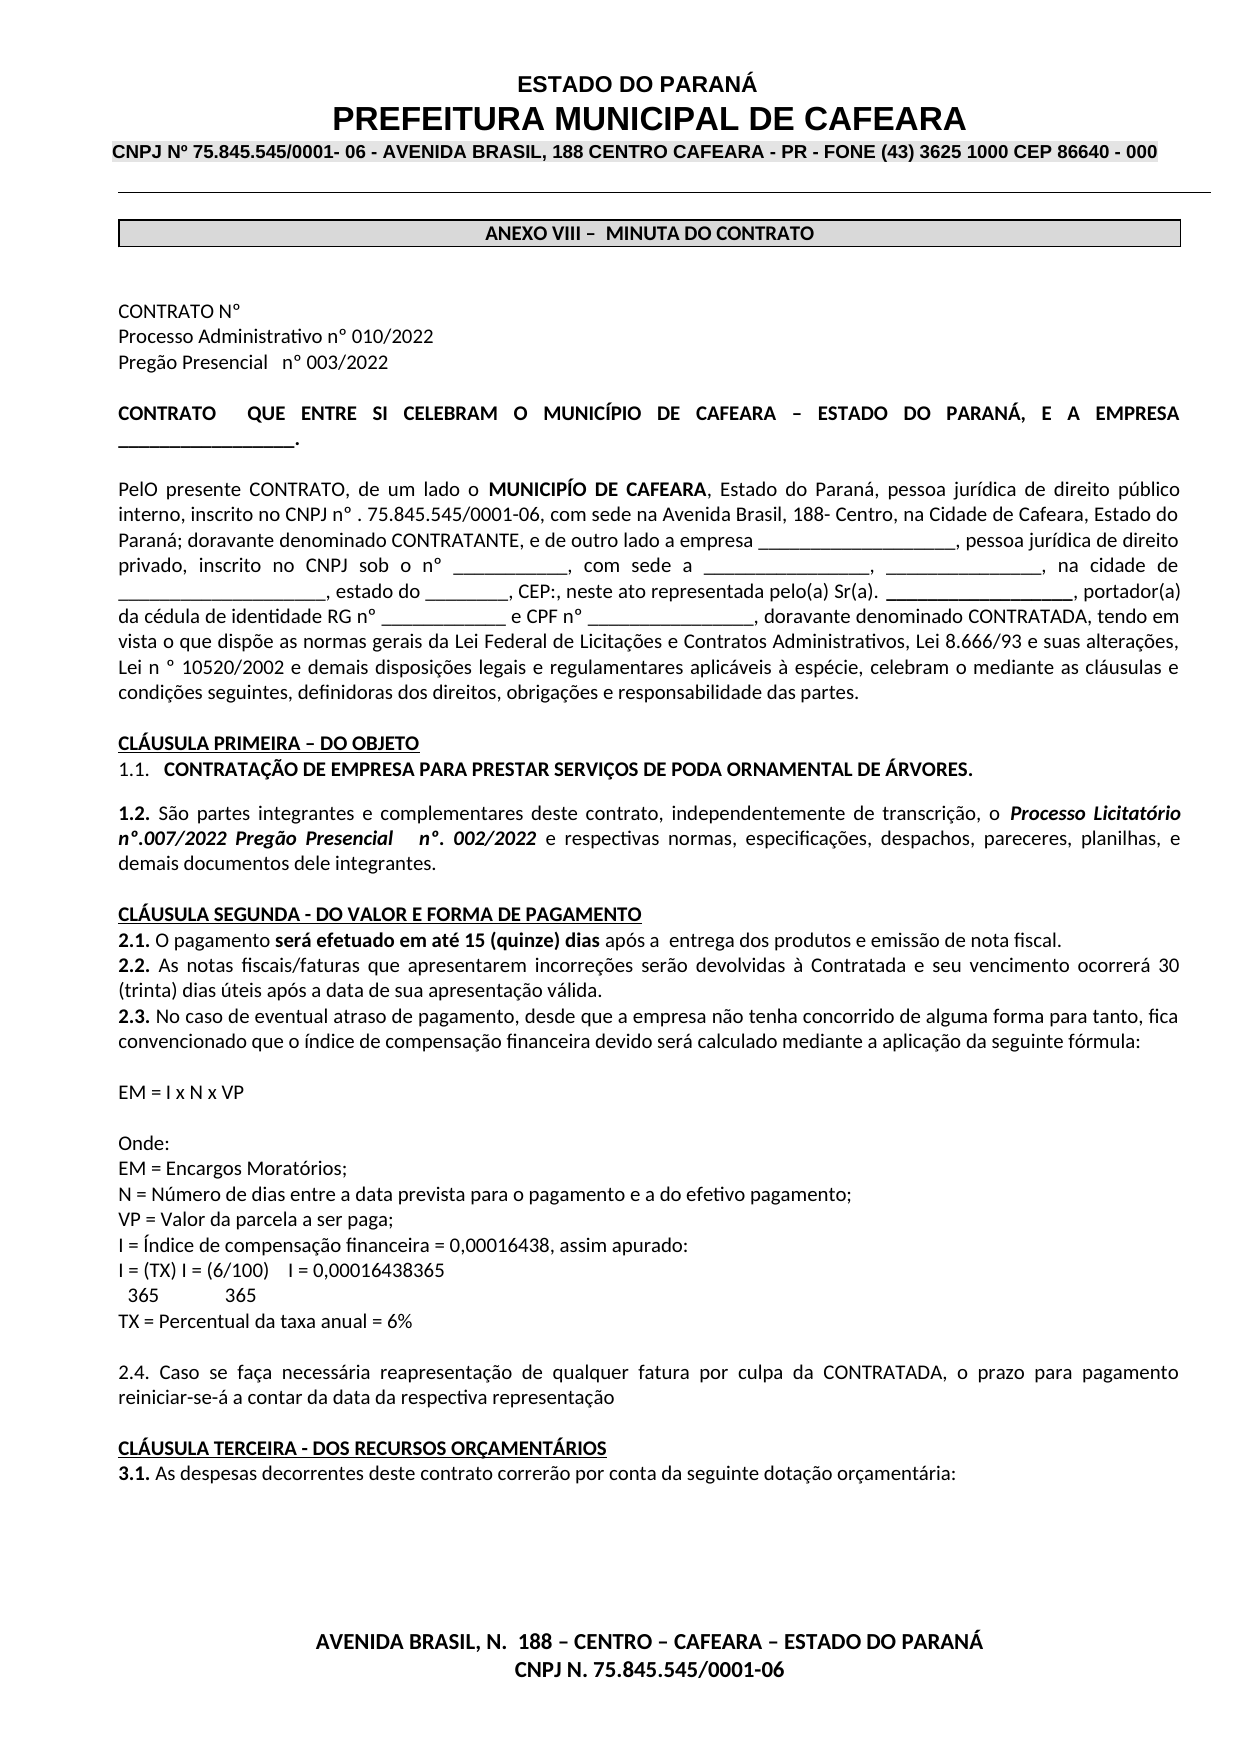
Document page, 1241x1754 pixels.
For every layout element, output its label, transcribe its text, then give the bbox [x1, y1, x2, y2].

text 2.3. No caso de eventual atraso de pagamento, desde que a empresa não tenha concorrido de alguma forma para tanto, fica convencionado que o índice de compensação financeira devido será calculado mediante a aplicação da seguinte fórmula: [118, 1003, 1181, 1054]
text TX = Percentual da taxa anual = 6% [118, 1308, 1181, 1333]
text Onde: [118, 1130, 1181, 1156]
text Pregão Presencial nº 003/2022 [118, 349, 1181, 374]
text 365 365 [118, 1283, 1181, 1308]
text N = Número de dias entre a data prevista para o pagamento e a do efetivo pagamento; [118, 1181, 1181, 1206]
text CLÁUSULA TERCEIRA - DOS RECURSOS ORÇAMENTÁRIOS [118, 1435, 1181, 1461]
text Processo Administrativo nº 010/2022 [118, 324, 1181, 349]
text I = Índice de compensação financeira = 0,00016438, assim apurado: [118, 1232, 1181, 1257]
text VP = Valor da parcela a ser paga; [118, 1206, 1181, 1232]
text EM = I x N x VP [118, 1079, 1181, 1105]
text EM = Encargos Moratórios; [118, 1156, 1181, 1181]
text CLÁUSULA PRIMEIRA – DO OBJETO [118, 730, 1181, 756]
text 1.2. São partes integrantes e complementares deste contrato, independentemente de transcrição, o Processo Licitatório nº.007/2022 Pregão Presencial nº. 002/2022 e respectivas normas, especificações, despachos, pareceres, planilhas, e demais documentos dele integrantes. [118, 800, 1181, 876]
text 2.4. Caso se faça necessária reapresentação de qualquer fatura por culpa da CONTRATADA, o prazo para pagamento reiniciar-se-á a contar da data da respectiva representação [118, 1359, 1181, 1410]
text I = (TX) I = (6/100) I = 0,00016438365 [118, 1257, 1181, 1283]
text 3.1. As despesas decorrentes deste contrato correrão por conta da seguinte dotação orçamentária: [118, 1461, 1181, 1486]
text ANEXO VIII – MINUTA DO CONTRATO [120, 221, 1180, 246]
text 2.1. O pagamento será efetuado em até 15 (quinze) dias após a entrega dos produtos e emissão de nota fiscal. [118, 927, 1181, 952]
text 2.2. As notas fiscais/faturas que apresentarem incorreções serão devolvidas à Contratada e seu vencimento ocorrerá 30 (trinta) dias úteis após a data de sua apresentação válida. [118, 952, 1181, 1003]
text 1.1. CONTRATAÇÃO DE EMPRESA PARA PRESTAR SERVIÇOS DE PODA ORNAMENTAL DE ÁRVORES. [118, 756, 1181, 781]
text CONTRATO QUE ENTRE SI CELEBRAM O MUNICÍPIO DE CAFEARA – ESTADO DO PARANÁ, E A EMPRESA _________________. [118, 400, 1181, 451]
text CLÁUSULA SEGUNDA - DO VALOR E FORMA DE PAGAMENTO [118, 901, 1181, 927]
text PelO presente CONTRATO, de um lado o MUNICIPÍO DE CAFEARA, Estado do Paraná, pessoa jurídica de direito público interno, inscrito no CNPJ nº . 75.845.545/0001-06, com sede na Avenida Brasil, 188- Centro, na Cidade de Cafeara, Estado do Paraná; doravante denominado CONTRATANTE, e de outro lado a empresa ___________________, pessoa jurídica de direito privado, inscrito no CNPJ sob o nº ___________, com sede a ________________, _______________, na cidade de ____________________, estado do ________, CEP:, neste ato representada pelo(a) Sr(a). __________________, portador(a) da cédula de identidade RG nº ____________ e CPF nº ________________, doravante denominado CONTRATADA, tendo em vista o que dispõe as normas gerais da Lei Federal de Licitações e Contratos Administrativos, Lei 8.666/93 e suas alterações, Lei n º 10520/2002 e demais disposições legais e regulamentares aplicáveis à espécie, celebram o mediante as cláusulas e condições seguintes, definidoras dos direitos, obrigações e responsabilidade das partes. [118, 476, 1181, 705]
text CONTRATO Nº [118, 298, 1181, 324]
